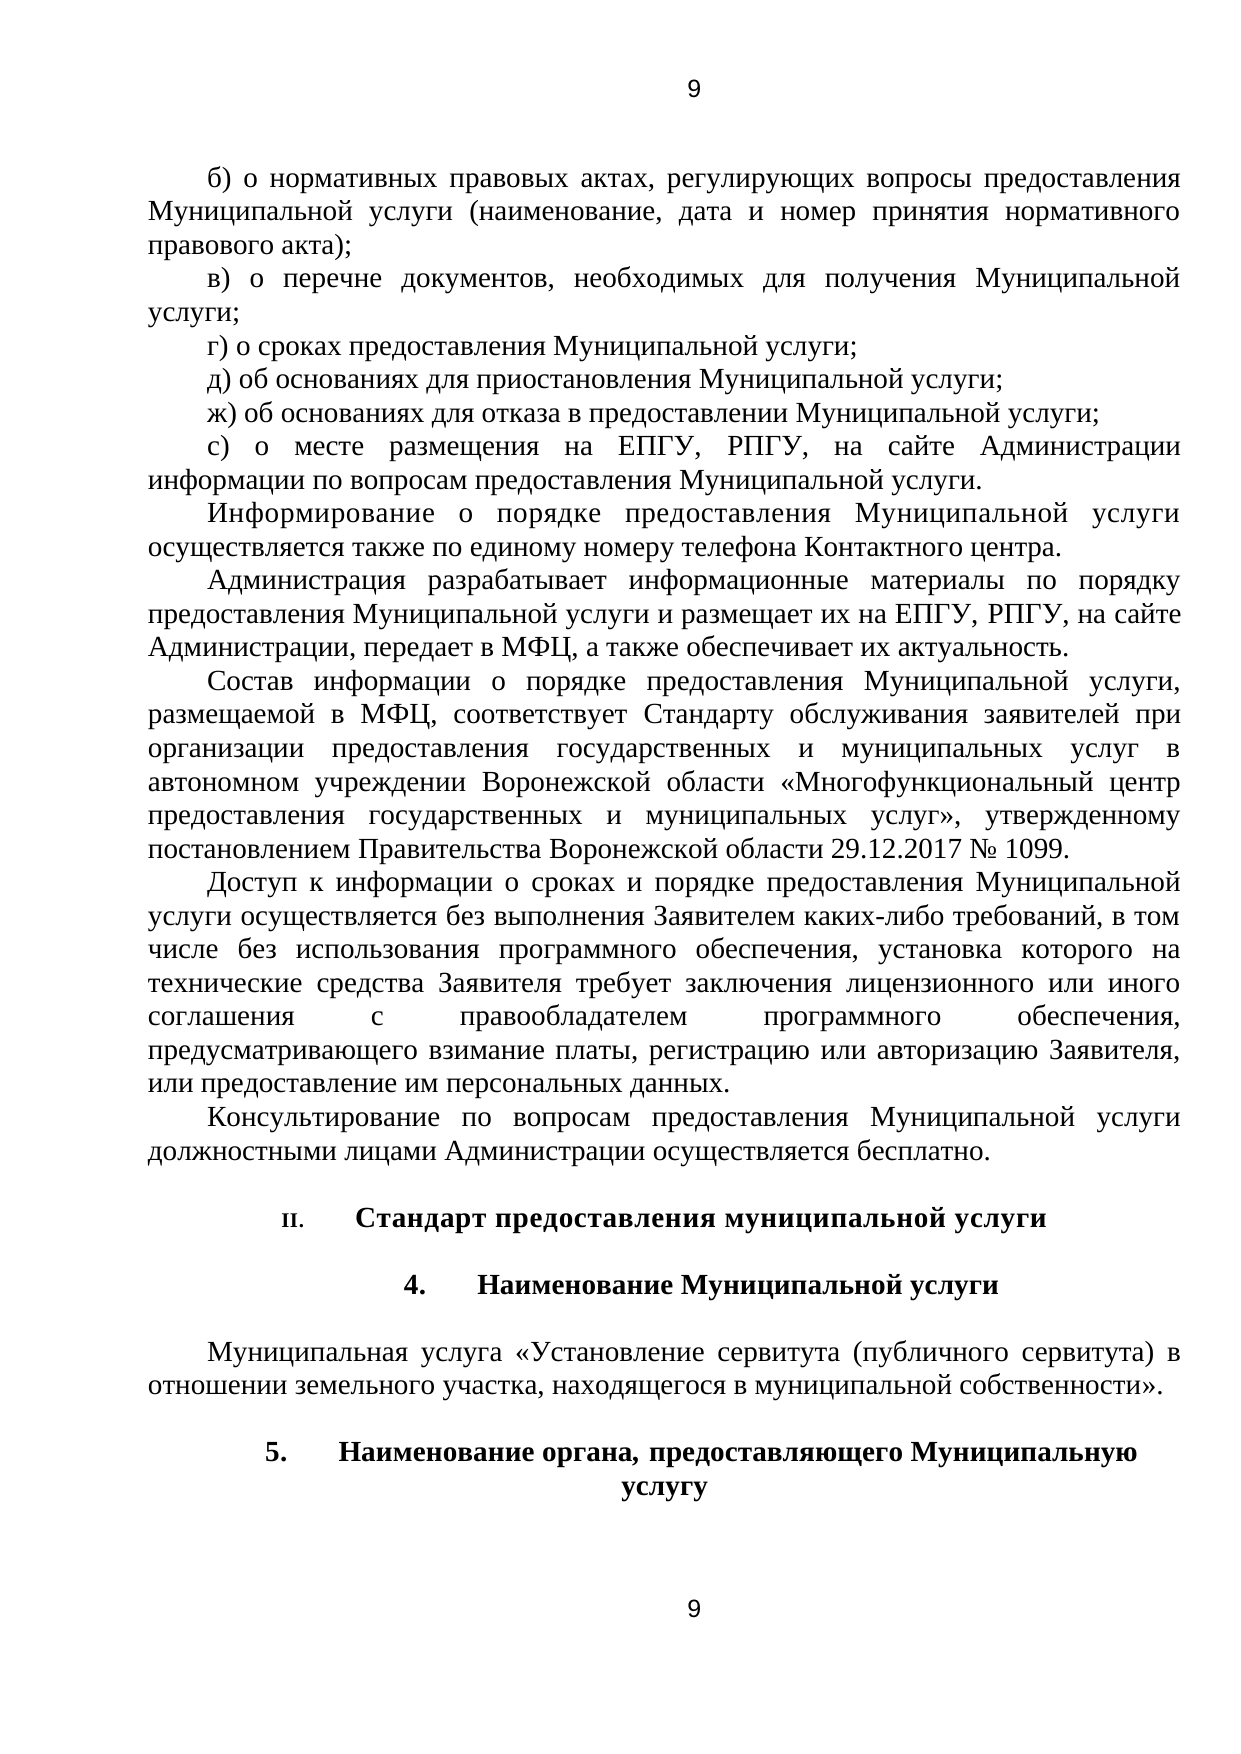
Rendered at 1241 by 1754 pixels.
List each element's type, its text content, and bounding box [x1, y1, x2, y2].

text Информирование о порядке предоставления Муниципальной услуги осуществляется также по единому номеру телефона Контактного центра. [148, 495, 1181, 562]
text Состав информации о порядке предоставления Муниципальной услуги, размещаемой в МФЦ, соответствует Стандарту обслуживания заявителей при организации предоставления государственных и муниципальных услуг в автономном учреждении Воронежской области «Многофункциональный центр предоставления государственных и муниципальных услуг», утвержденному постановлением Правительства Воронежской области 29.12.2017 № 1099. [148, 663, 1181, 864]
text ж) об основаниях для отказа в предоставлении Муниципальной услуги; [148, 395, 1181, 428]
text д) об основаниях для приостановления Муниципальной услуги; [148, 361, 1181, 395]
text Консультирование по вопросам предоставления Муниципальной услуги должностными лицами Администрации осуществляется бесплатно. [148, 1099, 1181, 1166]
text Муниципальная услуга «Установление сервитута (публичного сервитута) в отношении земельного участка, находящегося в муниципальной собственности». [148, 1334, 1181, 1401]
text Доступ к информации о сроках и порядке предоставления Муниципальной услуги осуществляется без выполнения Заявителем каких-либо требований, в том числе без использования программного обеспечения, установка которого на технические средства Заявителя требует заключения лицензионного или иного соглашения с правообладателем программного обеспечения, предусматривающего взимание платы, регистрацию или авторизацию Заявителя, или предоставление им персональных данных. [148, 864, 1181, 1099]
text г) о сроках предоставления Муниципальной услуги; [148, 328, 1181, 361]
list Наименование органа, предоставляющего Муниципальную услугу [148, 1434, 1181, 1502]
text в) о перечне документов, необходимых для получения Муниципальной услуги; [148, 261, 1181, 328]
text б) о нормативных правовых актах, регулирующих вопросы предоставления Муниципальной услуги (наименование, дата и номер принятия нормативного правового акта); [148, 160, 1181, 261]
text с) о месте размещения на ЕПГУ, РПГУ, на сайте Администрации информации по вопросам предоставления Муниципальной услуги. [148, 428, 1181, 495]
list Стандарт предоставления муниципальной услуги [148, 1200, 1181, 1233]
text Администрация разрабатывает информационные материалы по порядку предоставления Муниципальной услуги и размещает их на ЕПГУ, РПГУ, на сайте Администрации, передает в МФЦ, а также обеспечивает их актуальность. [148, 562, 1181, 663]
list Наименование Муниципальной услуги [148, 1267, 1181, 1300]
